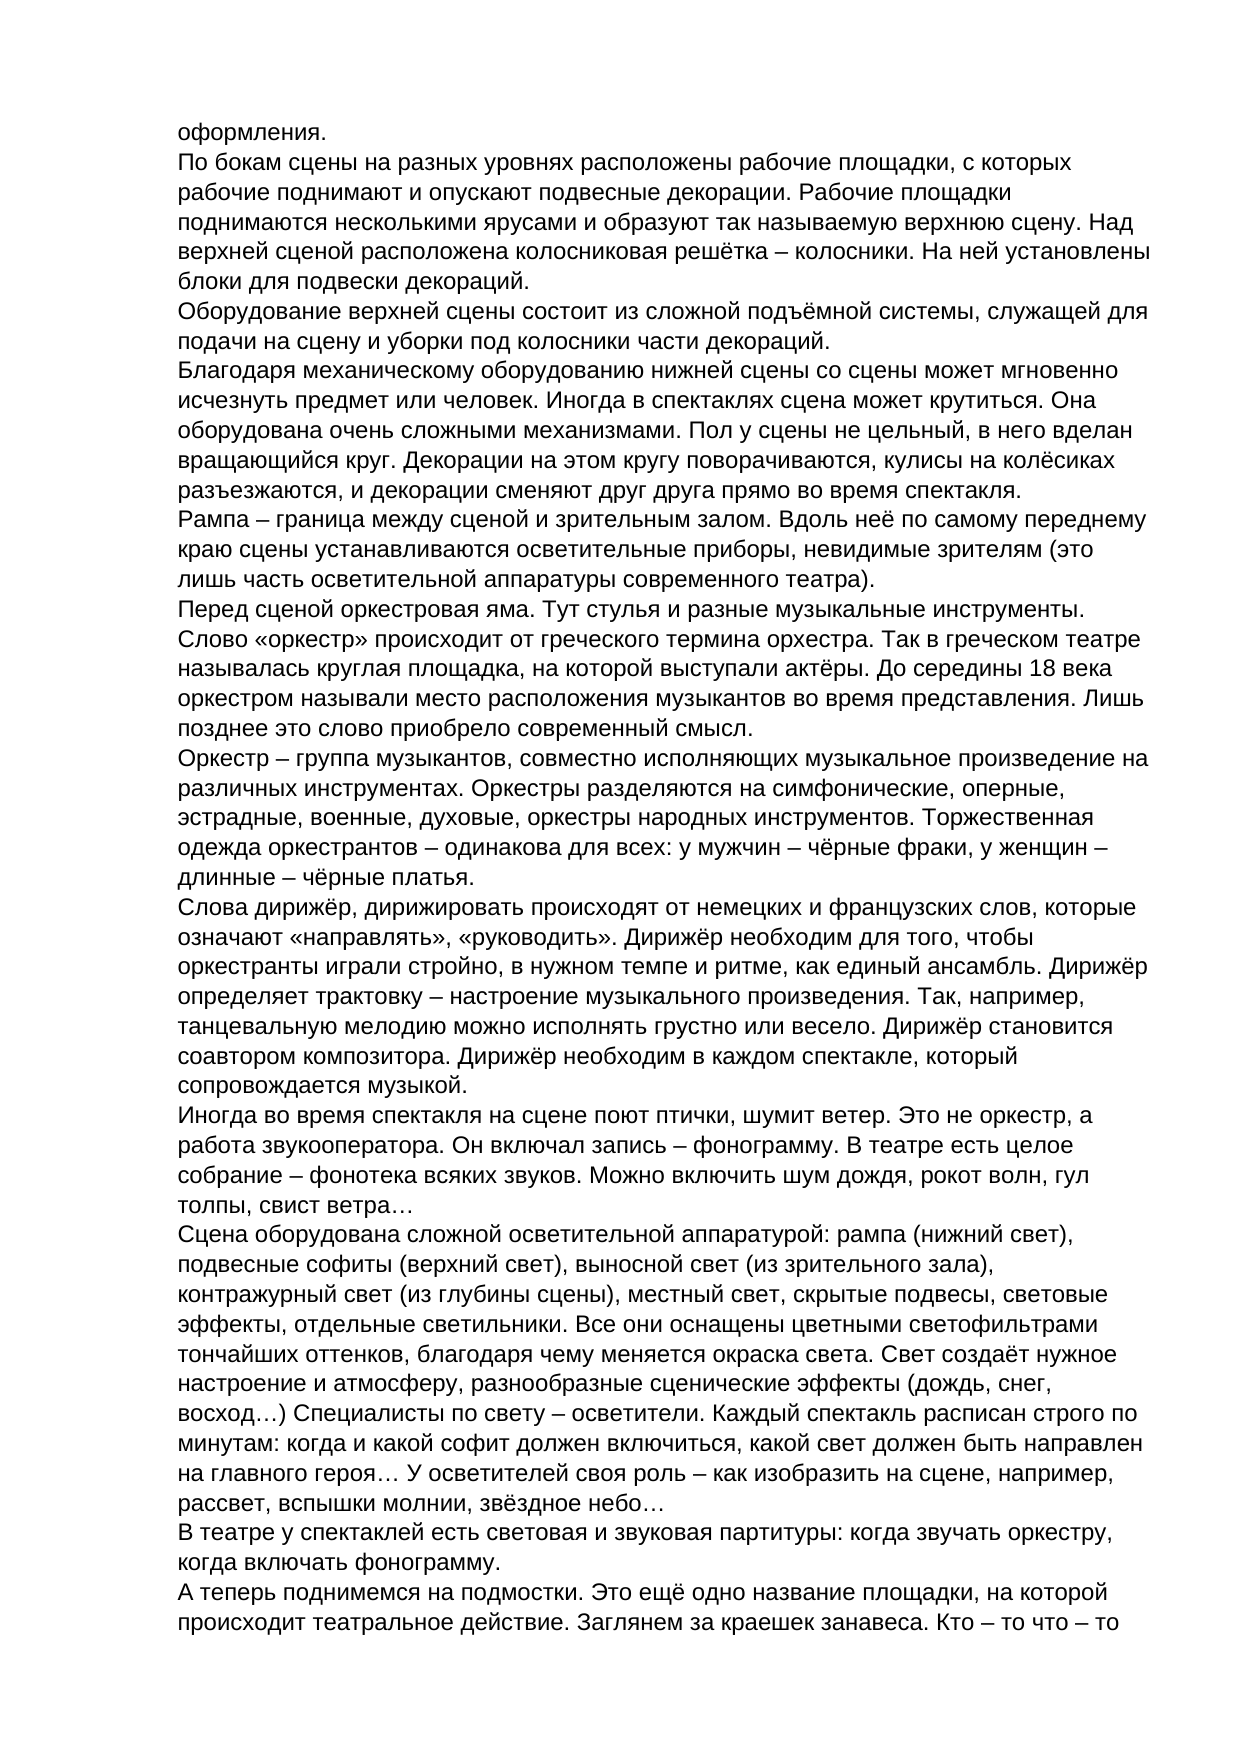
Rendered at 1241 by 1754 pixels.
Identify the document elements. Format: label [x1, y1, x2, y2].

text [177, 118, 1152, 1635]
